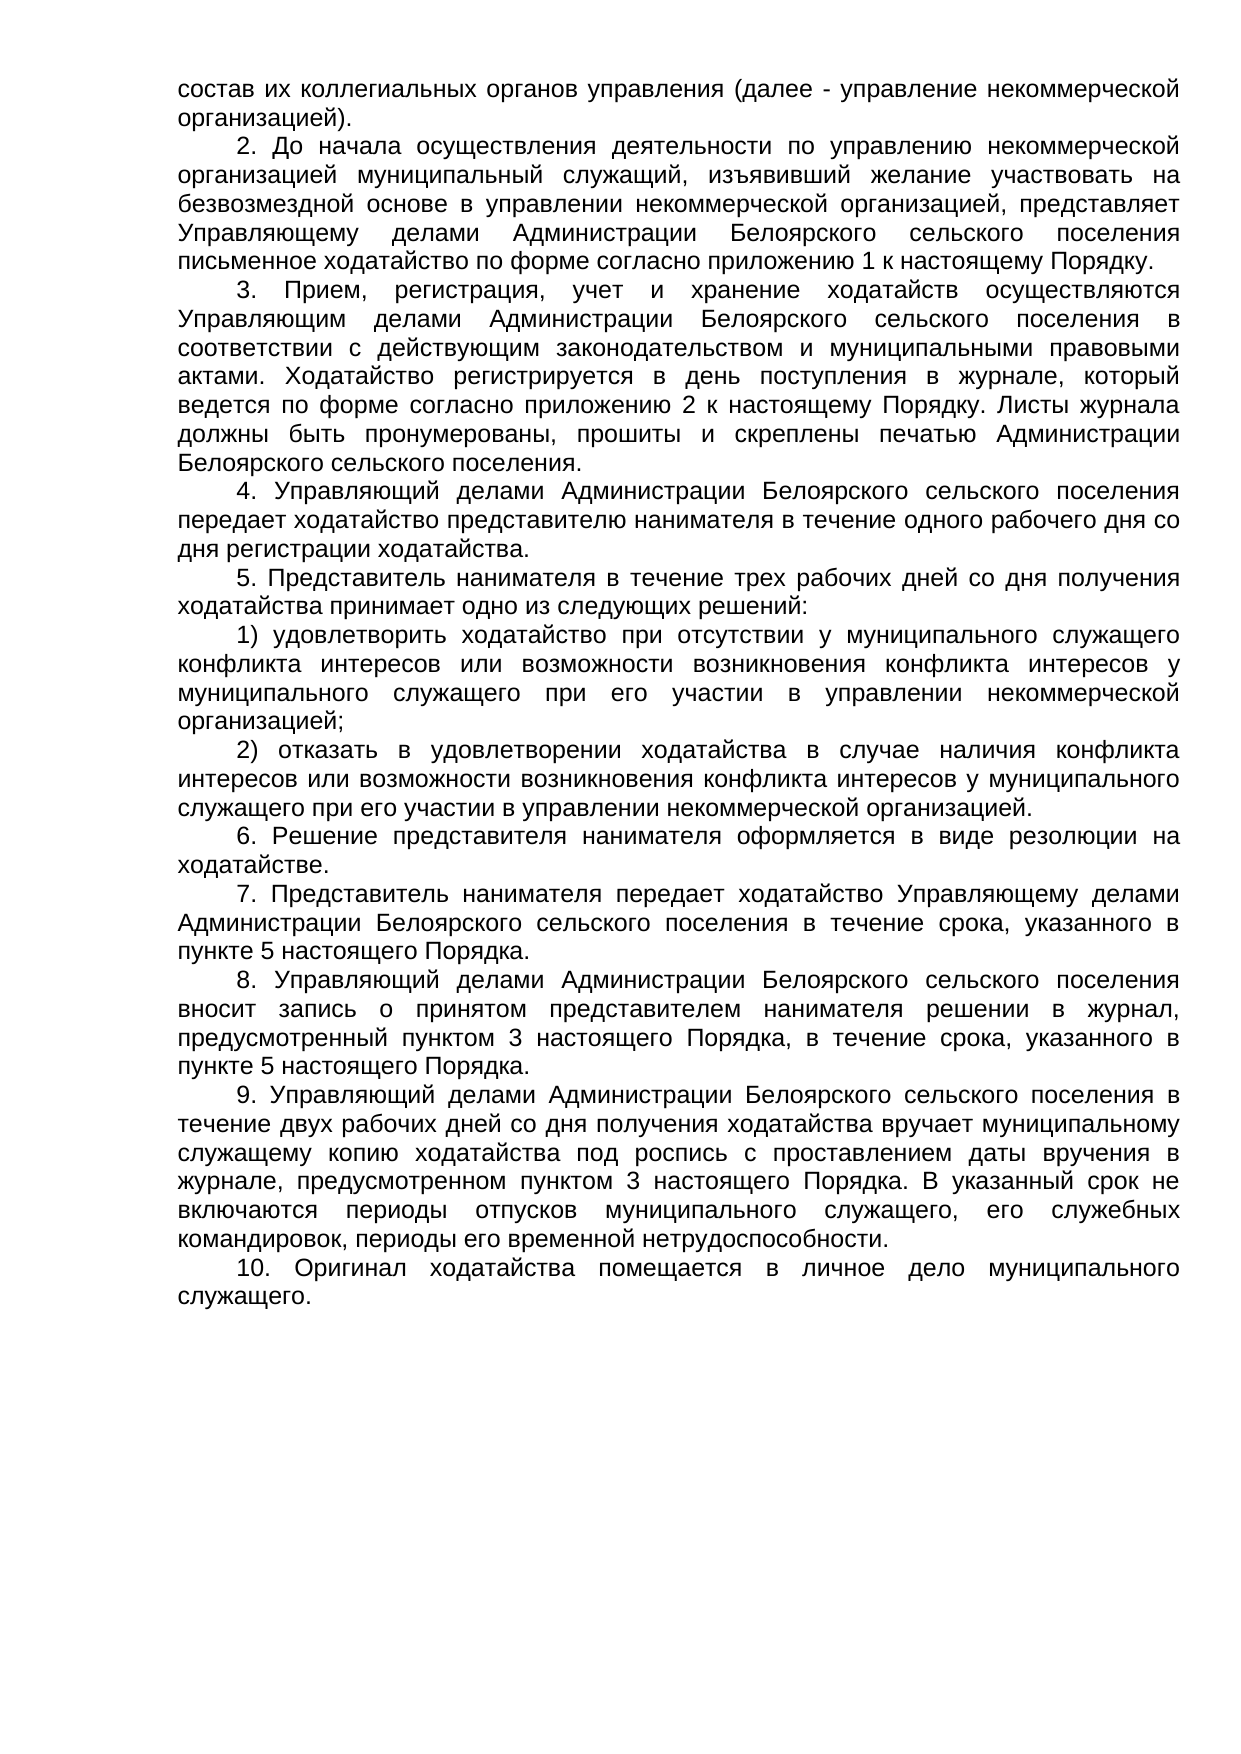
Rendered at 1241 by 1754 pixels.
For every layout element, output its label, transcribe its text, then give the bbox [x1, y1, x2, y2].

text 2. До начала осуществления деятельности по управлению некоммерческой организацией муниципальный служащий, изъявивший желание участвовать на безвозмездной основе в управлении некоммерческой организацией, представляет Управляющему делами Администрации Белоярского сельского поселения письменное ходатайство по форме согласно приложению 1 к настоящему Порядку. [177, 131, 1181, 275]
text 4. Управляющий делами Администрации Белоярского сельского поселения передает ходатайство представителю нанимателя в течение одного рабочего дня со дня регистрации ходатайства. [177, 476, 1181, 563]
text 1) удовлетворить ходатайство при отсутствии у муниципального служащего конфликта интересов или возможности возникновения конфликта интересов у муниципального служащего при его участии в управлении некоммерческой организацией; [177, 620, 1181, 735]
text 3. Прием, регистрация, учет и хранение ходатайств осуществляются Управляющим делами Администрации Белоярского сельского поселения в соответствии с действующим законодательством и муниципальными правовыми актами. Ходатайство регистрируется в день поступления в журнале, который ведется по форме согласно приложению 2 к настоящему Порядку. Листы журнала должны быть пронумерованы, прошиты и скреплены печатью Администрации Белоярского сельского поселения. [177, 275, 1181, 476]
text 5. Представитель нанимателя в течение трех рабочих дней со дня получения ходатайства принимает одно из следующих решений: [177, 563, 1181, 620]
text 9. Управляющий делами Администрации Белоярского сельского поселения в течение двух рабочих дней со дня получения ходатайства вручает муниципальному служащему копию ходатайства под роспись с проставлением даты вручения в журнале, предусмотренном пунктом 3 настоящего Порядка. В указанный срок не включаются периоды отпусков муниципального служащего, его служебных командировок, периоды его временной нетрудоспособности. [177, 1080, 1181, 1253]
text 8. Управляющий делами Администрации Белоярского сельского поселения вносит запись о принятом представителем нанимателя решении в журнал, предусмотренный пунктом 3 настоящего Порядка, в течение срока, указанного в пункте 5 настоящего Порядка. [177, 965, 1181, 1080]
text 2) отказать в удовлетворении ходатайства в случае наличия конфликта интересов или возможности возникновения конфликта интересов у муниципального служащего при его участии в управлении некоммерческой организацией. [177, 735, 1181, 821]
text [177, 74, 1181, 131]
text 6. Решение представителя нанимателя оформляется в виде резолюции на ходатайстве. [177, 821, 1181, 879]
text 10. Оригинал ходатайства помещается в личное дело муниципального служащего. [177, 1253, 1181, 1310]
text 7. Представитель нанимателя передает ходатайство Управляющему делами Администрации Белоярского сельского поселения в течение срока, указанного в пункте 5 настоящего Порядка. [177, 879, 1181, 965]
